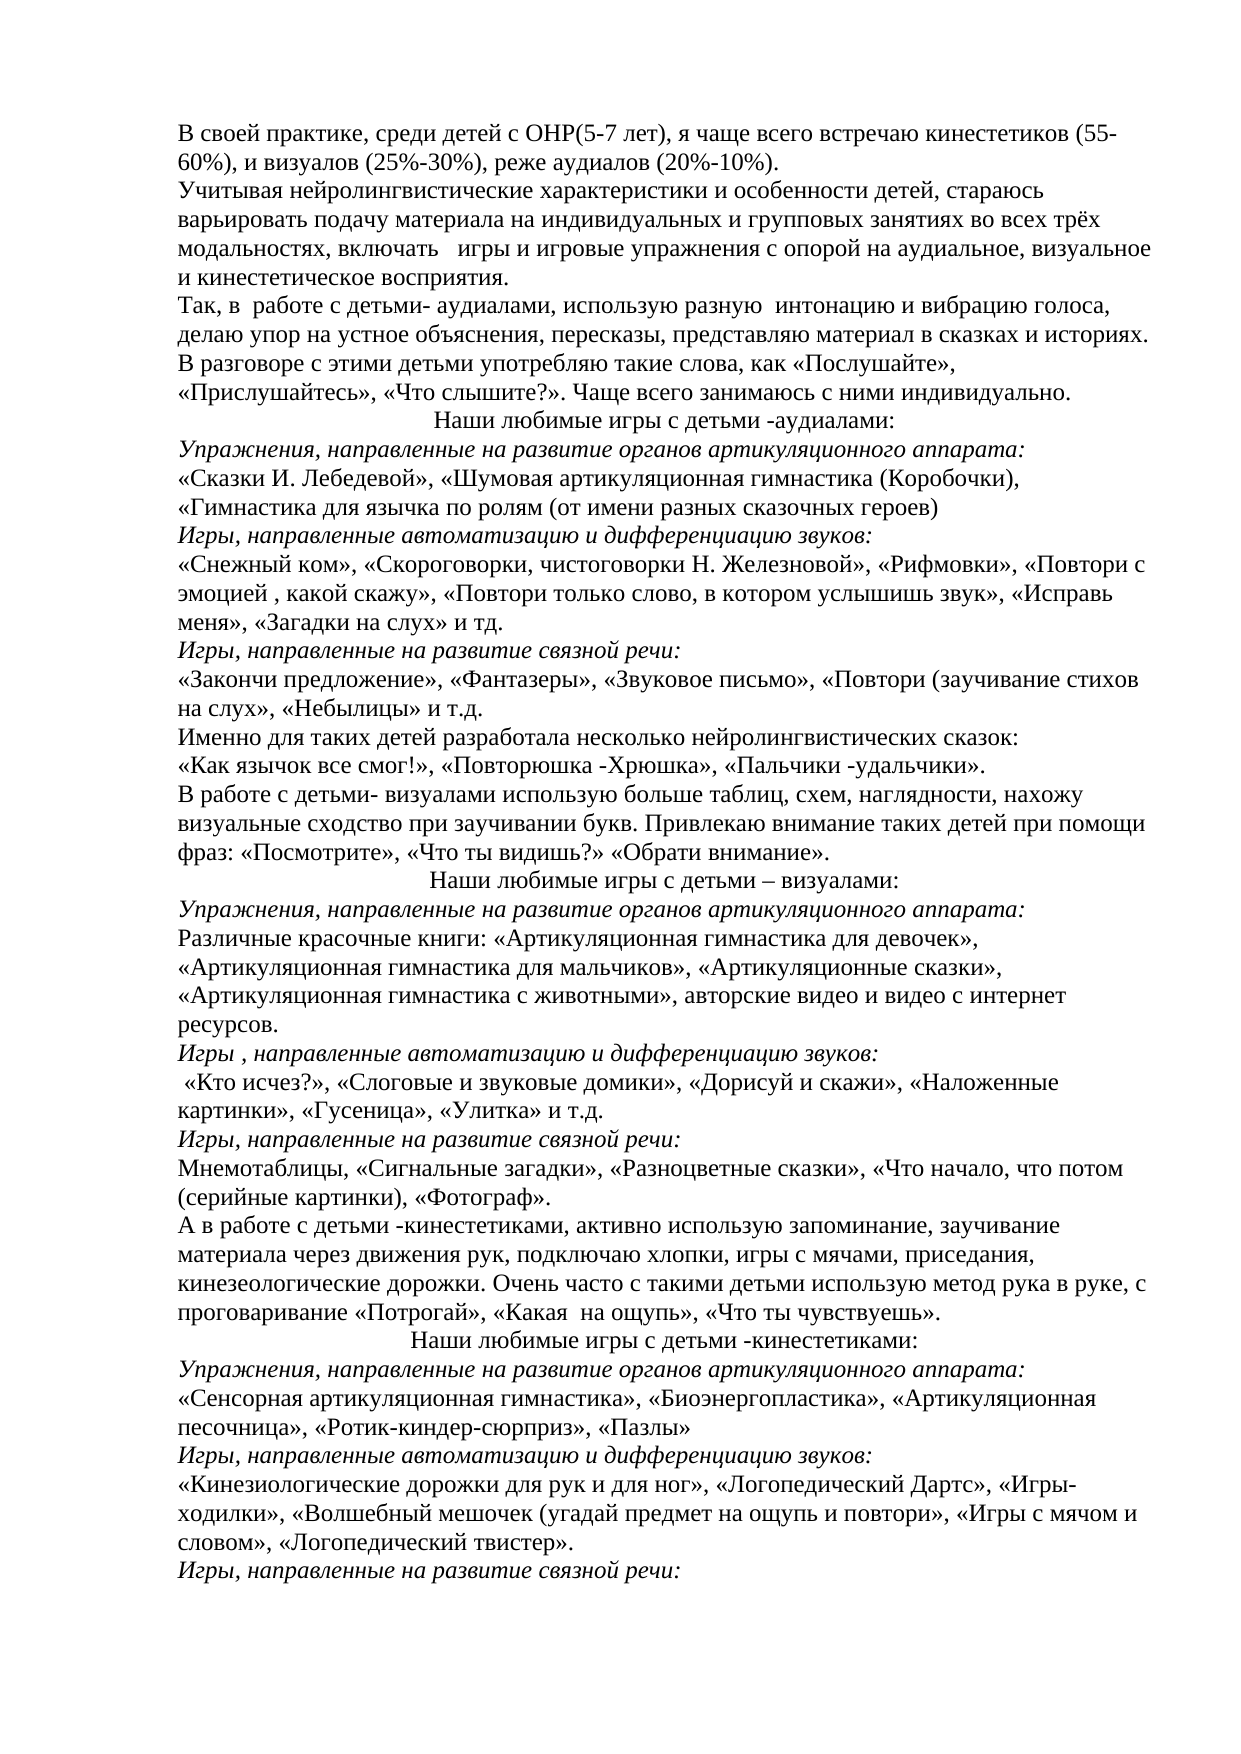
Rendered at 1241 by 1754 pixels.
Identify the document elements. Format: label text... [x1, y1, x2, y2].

text Упражнения, направленные на развитие органов артикуляционного аппарата: [177, 1354, 1152, 1383]
text Игры , направленные автоматизацию и дифференциацию звуков: [177, 1038, 1152, 1067]
text Игры, направленные на развитие связной речи: [177, 636, 1152, 664]
text А в работе с детьми -кинестетиками, активно использую запоминание, заучивание материала через движения рук, подключаю хлопки, игры с мячами, приседания, кинезеологические дорожки. Очень часто с такими детьми использую метод рука в руке, с проговаривание «Потрогай», «Какая на ощупь», «Что ты чувствуешь». [177, 1211, 1152, 1326]
text Мнемотаблицы, «Сигнальные загадки», «Разноцветные сказки», «Что начало, что потом (серийные картинки), «Фотограф». [177, 1153, 1152, 1211]
text Различные красочные книги: «Артикуляционная гимнастика для девочек», «Артикуляционная гимнастика для мальчиков», «Артикуляционные сказки», «Артикуляционная гимнастика с животными», авторские видео и видео с интернет ресурсов. [177, 923, 1152, 1038]
text Упражнения, направленные на развитие органов артикуляционного аппарата: [177, 894, 1152, 923]
text «Как язычок все смог!», «Повторюшка -Хрюшка», «Пальчики -удальчики». [177, 751, 1152, 779]
text «Сказки И. Лебедевой», «Шумовая артикуляционная гимнастика (Коробочки), «Гимнастика для язычка по ролям (от имени разных сказочных героев) [177, 463, 1152, 521]
text Наши любимые игры с детьми -кинестетиками: [177, 1326, 1152, 1354]
text Упражнения, направленные на развитие органов артикуляционного аппарата: [177, 434, 1152, 463]
text В своей практике, среди детей с ОНР(5-7 лет), я чаще всего встречаю кинестетиков (55-60%), и визуалов (25%-30%), реже аудиалов (20%-10%). [177, 118, 1152, 176]
text Наши любимые игры с детьми – визуалами: [177, 866, 1152, 894]
text Игры, направленные на развитие связной речи: [177, 1124, 1152, 1153]
text Именно для таких детей разработала несколько нейролингвистических сказок: [177, 722, 1152, 751]
text В работе с детьми- визуалами использую больше таблиц, схем, наглядности, нахожу визуальные сходство при заучивании букв. Привлекаю внимание таких детей при помощи фраз: «Посмотрите», «Что ты видишь?» «Обрати внимание». [177, 779, 1152, 866]
text «Сенсорная артикуляционная гимнастика», «Биоэнергопластика», «Артикуляционная песочница», «Ротик-киндер-сюрприз», «Пазлы» [177, 1383, 1152, 1441]
text Наши любимые игры с детьми -аудиалами: [177, 406, 1152, 434]
text Игры, направленные автоматизацию и дифференциацию звуков: [177, 521, 1152, 549]
text «Закончи предложение», «Фантазеры», «Звуковое письмо», «Повтори (заучивание стихов на слух», «Небылицы» и т.д. [177, 664, 1152, 722]
text «Снежный ком», «Скороговорки, чистоговорки Н. Железновой», «Рифмовки», «Повтори с эмоцией , какой скажу», «Повтори только слово, в котором услышишь звук», «Исправь меня», «Загадки на слух» и тд. [177, 549, 1152, 636]
text Так, в работе с детьми- аудиалами, использую разную интонацию и вибрацию голоса, делаю упор на устное объяснения, пересказы, представляю материал в сказках и историях. В разговоре с этими детьми употребляю такие слова, как «Послушайте», «Прислушайтесь», «Что слышите?». Чаще всего занимаюсь с ними индивидуально. [177, 291, 1152, 406]
text Игры, направленные на развитие связной речи: [177, 1556, 1152, 1584]
text Учитывая нейролингвистические характеристики и особенности детей, стараюсь варьировать подачу материала на индивидуальных и групповых занятиях во всех трёх модальностях, включать игры и игровые упражнения с опорой на аудиальное, визуальное и кинестетическое восприятия. [177, 176, 1152, 291]
text «Кинезиологические дорожки для рук и для ног», «Логопедический Дартс», «Игры- ходилки», «Волшебный мешочек (угадай предмет на ощупь и повтори», «Игры с мячом и словом», «Логопедический твистер». [177, 1469, 1152, 1556]
text «Кто исчез?», «Слоговые и звуковые домики», «Дорисуй и скажи», «Наложенные картинки», «Гусеница», «Улитка» и т.д. [177, 1067, 1152, 1124]
text Игры, направленные автоматизацию и дифференциацию звуков: [177, 1441, 1152, 1469]
